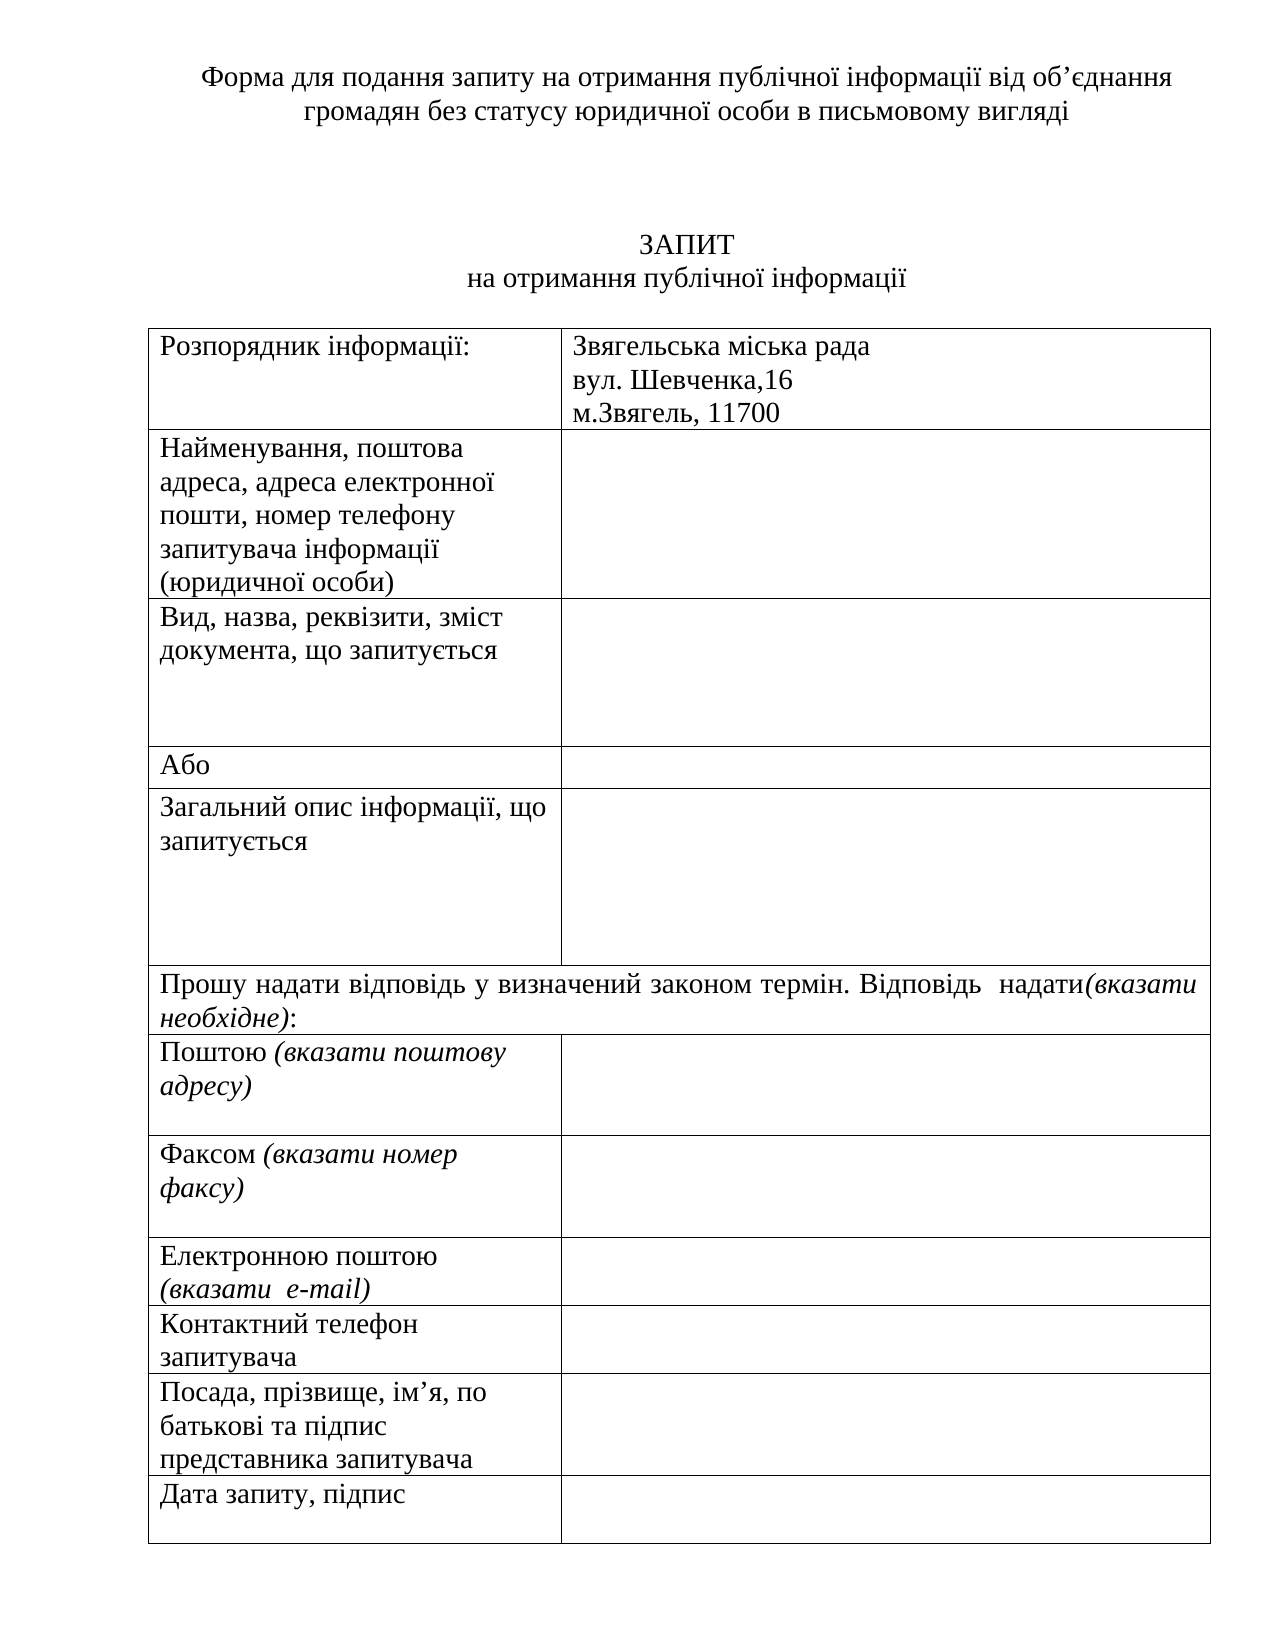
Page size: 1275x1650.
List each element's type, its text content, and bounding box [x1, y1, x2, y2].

table_cell Електронною поштою (вказати e-mail) [149, 1238, 561, 1305]
table_header Розпорядник інформації: [149, 329, 561, 429]
table_cell [562, 430, 1210, 598]
text Форма для подання запиту на отримання публічної інформації від об’єднання громадян без статусу юридичної особи в письмовому вигляді [148, 59, 1226, 126]
text ЗАПИТ [148, 227, 1226, 260]
table_cell Або [149, 747, 561, 788]
table_cell [562, 1136, 1210, 1237]
table_cell Найменування, поштова адреса, адреса електронної пошти, номер телефону запитувача інформації (юридичної особи) [149, 430, 561, 598]
table_cell [562, 1374, 1210, 1475]
table_cell [562, 1306, 1210, 1373]
table_header Звягельська міська рада вул. Шевченка,16 м.Звягель, 11700 [562, 329, 1210, 429]
table_cell [562, 1238, 1210, 1305]
table_cell Дата запиту, підпис [149, 1476, 561, 1543]
table_cell [562, 1035, 1210, 1135]
text на отримання публічної інформації [148, 260, 1226, 294]
table_cell [562, 599, 1210, 746]
table_cell [562, 1476, 1210, 1543]
table_cell Посада, прізвище, ім’я, по батькові та підпис представника запитувача [149, 1374, 561, 1475]
table_cell [562, 789, 1210, 965]
table_cell [562, 747, 1210, 788]
table_cell Прошу надати відповідь у визначений законом термін. Відповідь надати(вказати необхідне): [149, 966, 1210, 1033]
table_cell Вид, назва, реквізити, зміст документа, що запитується [149, 599, 561, 746]
table_cell Загальний опис інформації, що запитується [149, 789, 561, 965]
table_cell Факсом (вказати номер факсу) [149, 1136, 561, 1237]
table_cell Поштою (вказати поштову адресу) [149, 1035, 561, 1135]
table_cell Контактний телефон запитувача [149, 1306, 561, 1373]
